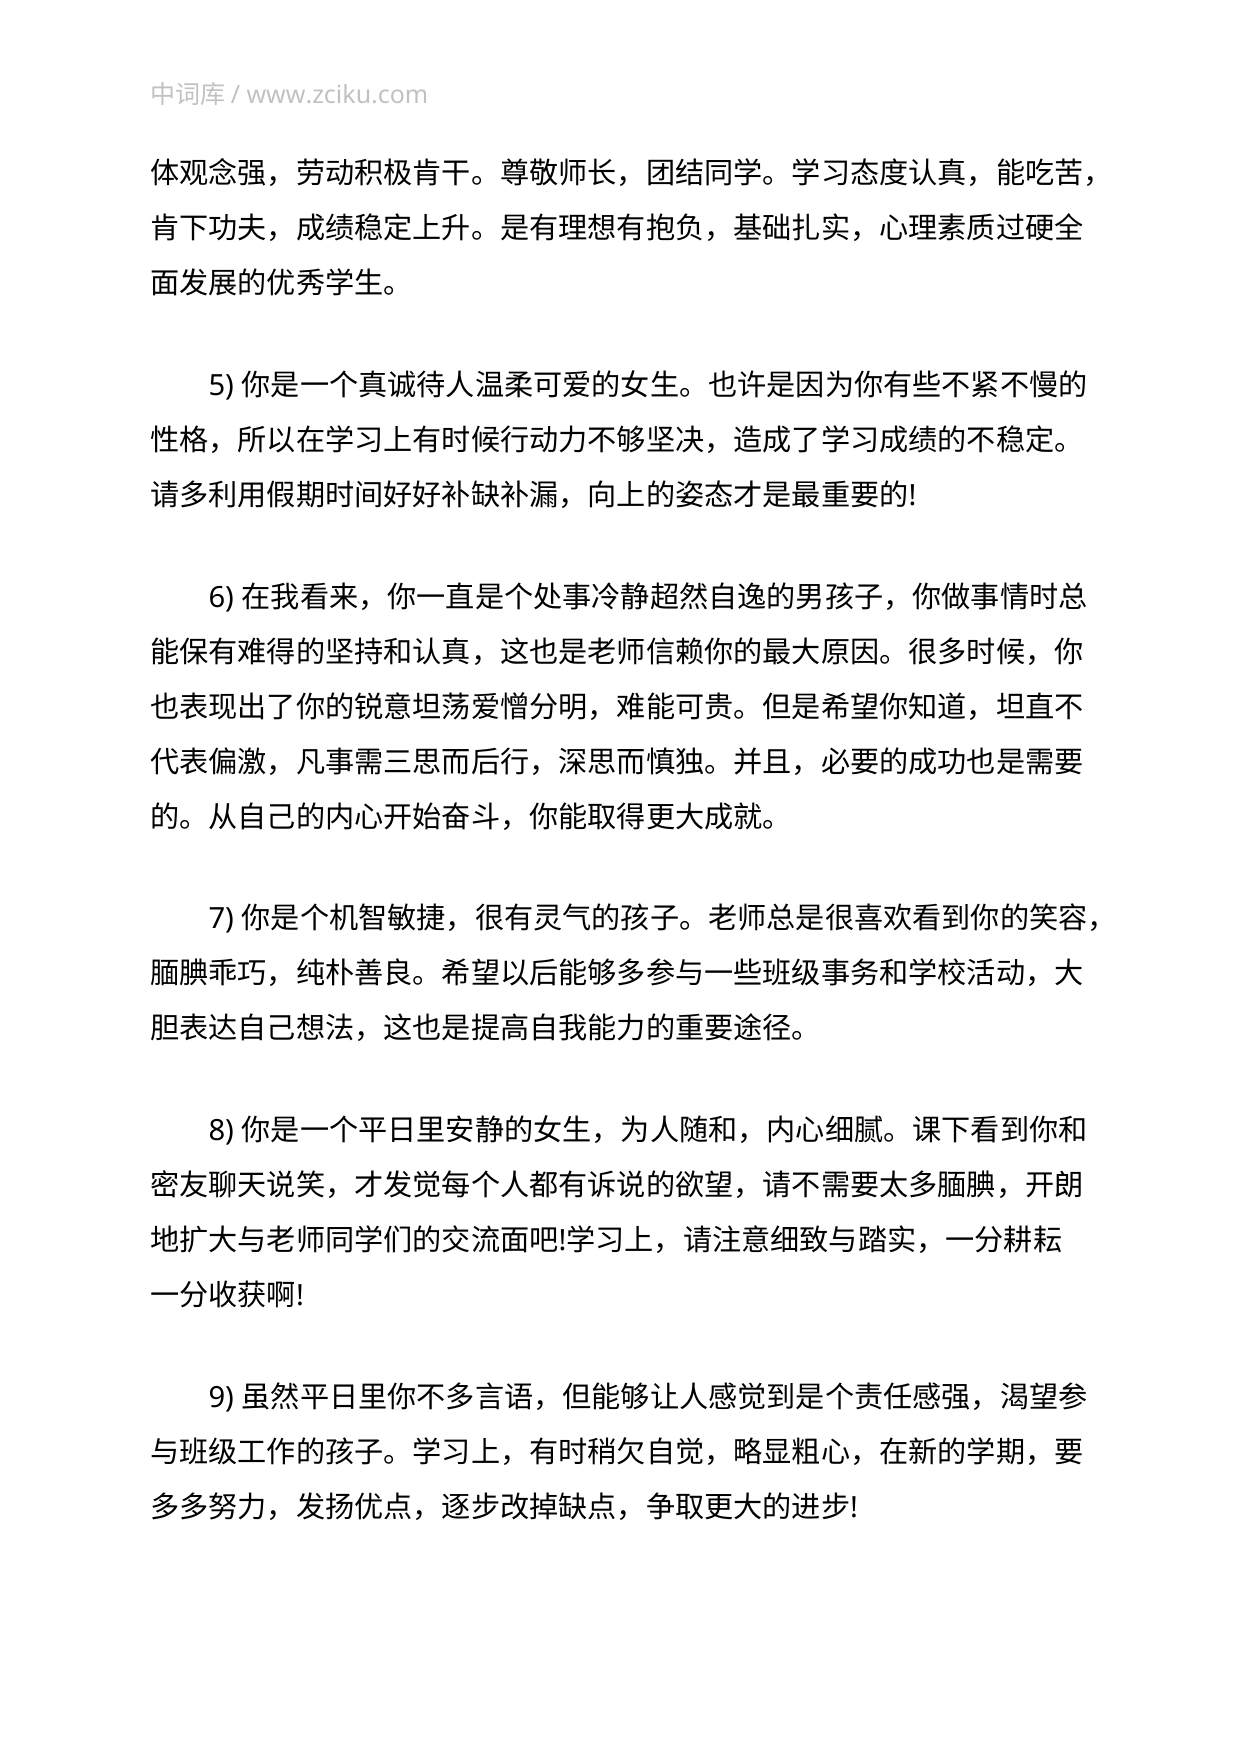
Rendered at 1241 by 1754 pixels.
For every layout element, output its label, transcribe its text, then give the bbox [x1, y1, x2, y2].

text 8) 你是一个平日里安静的女生，为人随和，内心细腻。课下看到你和密友聊天说笑，才发觉每个人都有诉说的欲望，请不需要太多腼腆，开朗地扩大与老师同学们的交流面吧!学习上，请注意细致与踏实，一分耕耘一分收获啊! [150, 1107, 1090, 1314]
text 9) 虽然平日里你不多言语，但能够让人感觉到是个责任感强，渴望参与班级工作的孩子。学习上，有时稍欠自觉，略显粗心，在新的学期，要多多努力，发扬优点，逐步改掉缺点，争取更大的进步! [150, 1373, 1090, 1526]
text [150, 150, 1090, 302]
text 6) 在我看来，你一直是个处事冷静超然自逸的男孩子，你做事情时总能保有难得的坚持和认真，这也是老师信赖你的最大原因。很多时候，你也表现出了你的锐意坦荡爱憎分明，难能可贵。但是希望你知道，坦直不代表偏激，凡事需三思而后行，深思而慎独。并且，必要的成功也是需要的。从自己的内心开始奋斗，你能取得更大成就。 [150, 573, 1090, 835]
text 7) 你是个机智敏捷，很有灵气的孩子。老师总是很喜欢看到你的笑容，腼腆乖巧，纯朴善良。希望以后能够多参与一些班级事务和学校活动，大胆表达自己想法，这也是提高自我能力的重要途径。 [150, 895, 1090, 1047]
text 5) 你是一个真诚待人温柔可爱的女生。也许是因为你有些不紧不慢的性格，所以在学习上有时候行动力不够坚决，造成了学习成绩的不稳定。请多利用假期时间好好补缺补漏，向上的姿态才是最重要的! [150, 362, 1090, 514]
